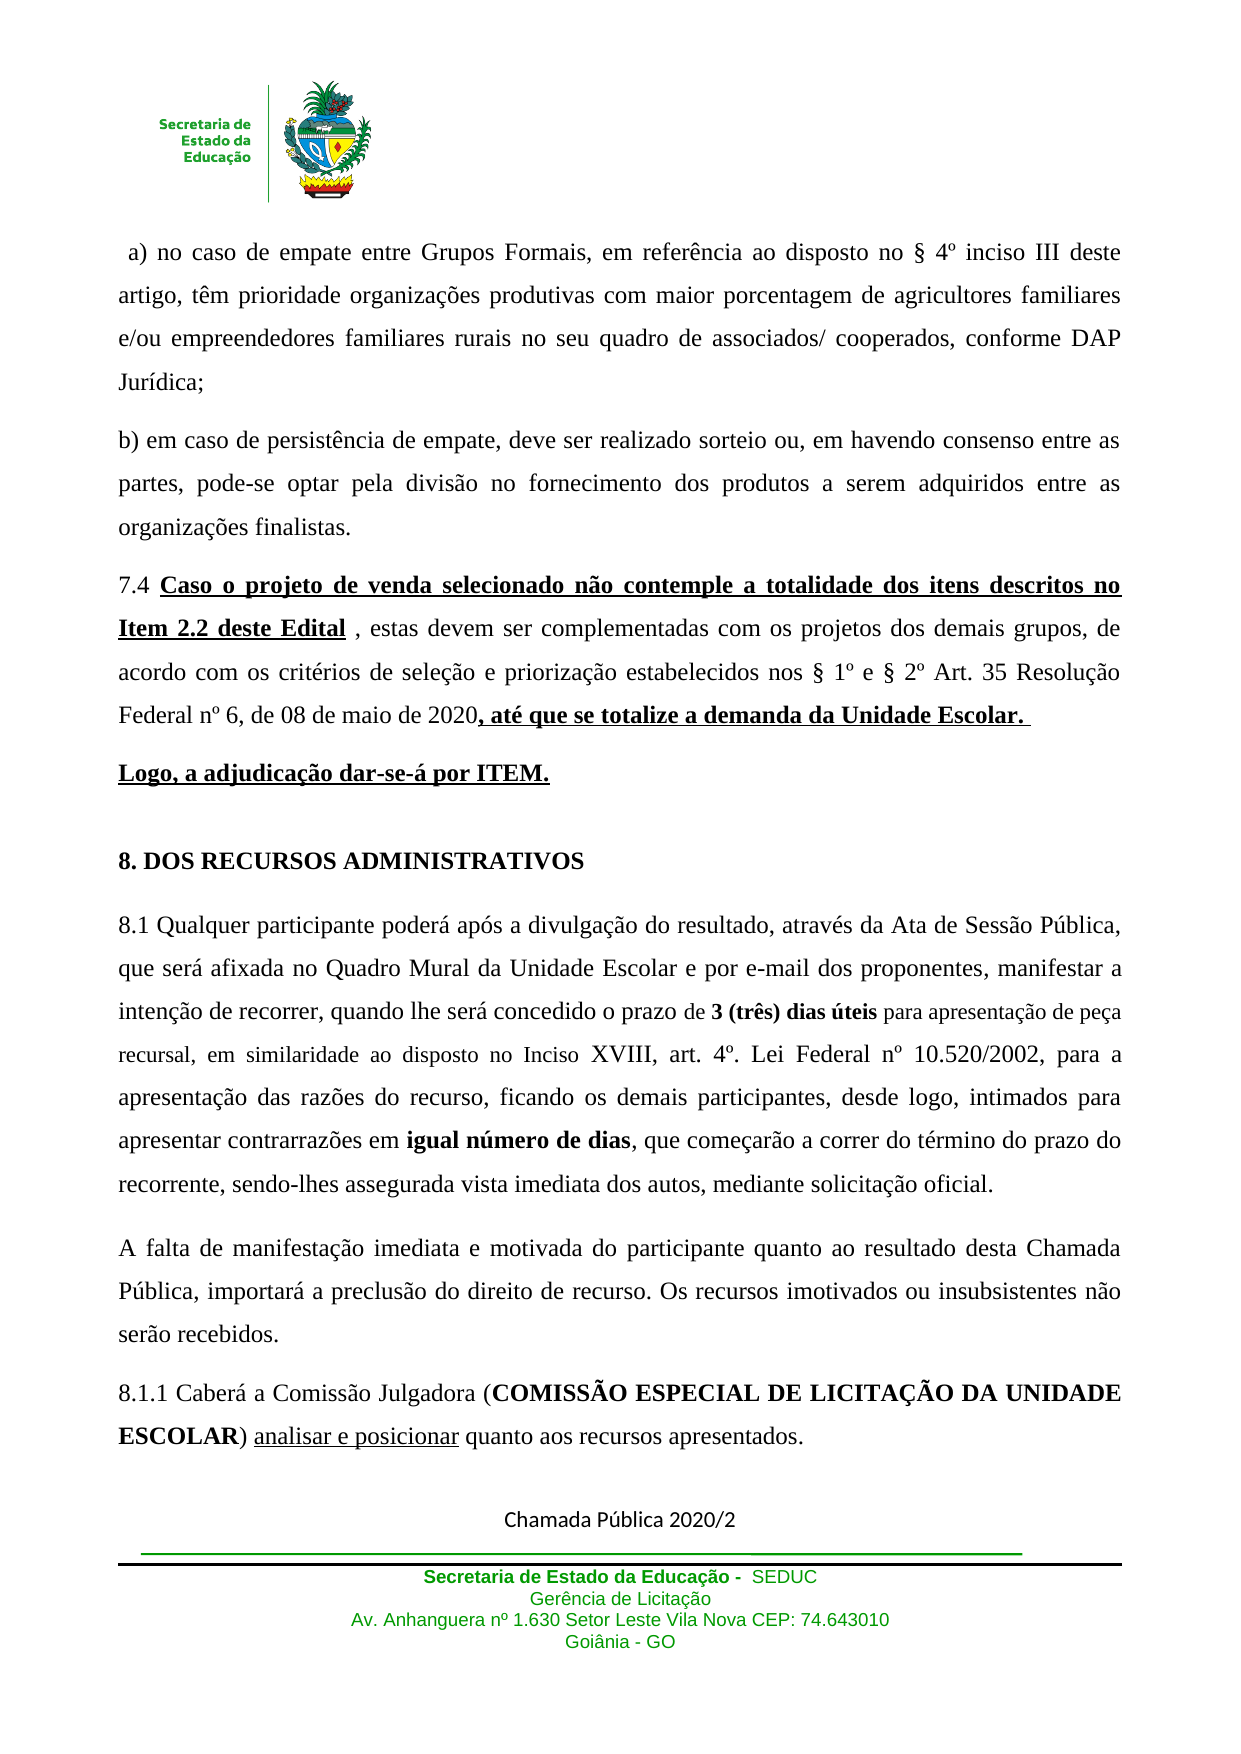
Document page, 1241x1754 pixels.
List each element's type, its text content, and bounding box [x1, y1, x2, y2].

text b) em caso de persistência de empate, deve ser realizado sorteio ou, em havendo consenso entre as partes, pode-se optar pela divisão no fornecimento dos produtos a serem adquiridos entre as organizações finalistas. [118, 425, 1122, 540]
text 8. DOS RECURSOS ADMINISTRATIVOS [118, 846, 1122, 875]
text 7.4 Caso o projeto de venda selecionado não contemple a totalidade dos itens descritos no Item 2.2 deste Edital , estas devem ser complementadas com os projetos dos demais grupos, de acordo com os critérios de seleção e priorização estabelecidos nos § 1º e § 2º Art. 35 Resolução Federal nº 6, de 08 de maio de 2020, até que se totalize a demanda da Unidade Escolar. [118, 570, 1122, 728]
text A falta de manifestação imediata e motivada do participante quanto ao resultado desta Chamada Pública, importará a preclusão do direito de recurso. Os recursos imotivados ou insubsistentes não serão recebidos. [118, 1233, 1122, 1348]
picture [118, 73, 412, 210]
text a) no caso de empate entre Grupos Formais, em referência ao disposto no § 4º inciso III deste artigo, têm prioridade organizações produtivas com maior porcentagem de agricultores familiares e/ou empreendedores familiares rurais no seu quadro de associados/ cooperados, conforme DAP Jurídica; [118, 237, 1122, 395]
text 8.1 Qualquer participante poderá após a divulgação do resultado, através da Ata de Sessão Pública, que será afixada no Quadro Mural da Unidade Escolar e por e-mail dos proponentes, manifestar a intenção de recorrer, quando lhe será concedido o prazo de 3 (três) dias úteis para apresentação de peça recursal, em similaridade ao disposto no Inciso XVIII, art. 4º. Lei Federal nº 10.520/2002, para a apresentação das razões do recurso, ficando os demais participantes, desde logo, intimados para apresentar contrarrazões em igual número de dias, que começarão a correr do término do prazo do recorrente, sendo-lhes assegurada vista imediata dos autos, mediante solicitação oficial. [118, 910, 1122, 1197]
text Logo, a adjudicação dar-se-á por ITEM. [118, 758, 1122, 787]
text 8.1.1 Caberá a Comissão Julgadora (COMISSÃO ESPECIAL DE LICITAÇÃO DA UNIDADE ESCOLAR) analisar e posicionar quanto aos recursos apresentados. [118, 1378, 1122, 1449]
